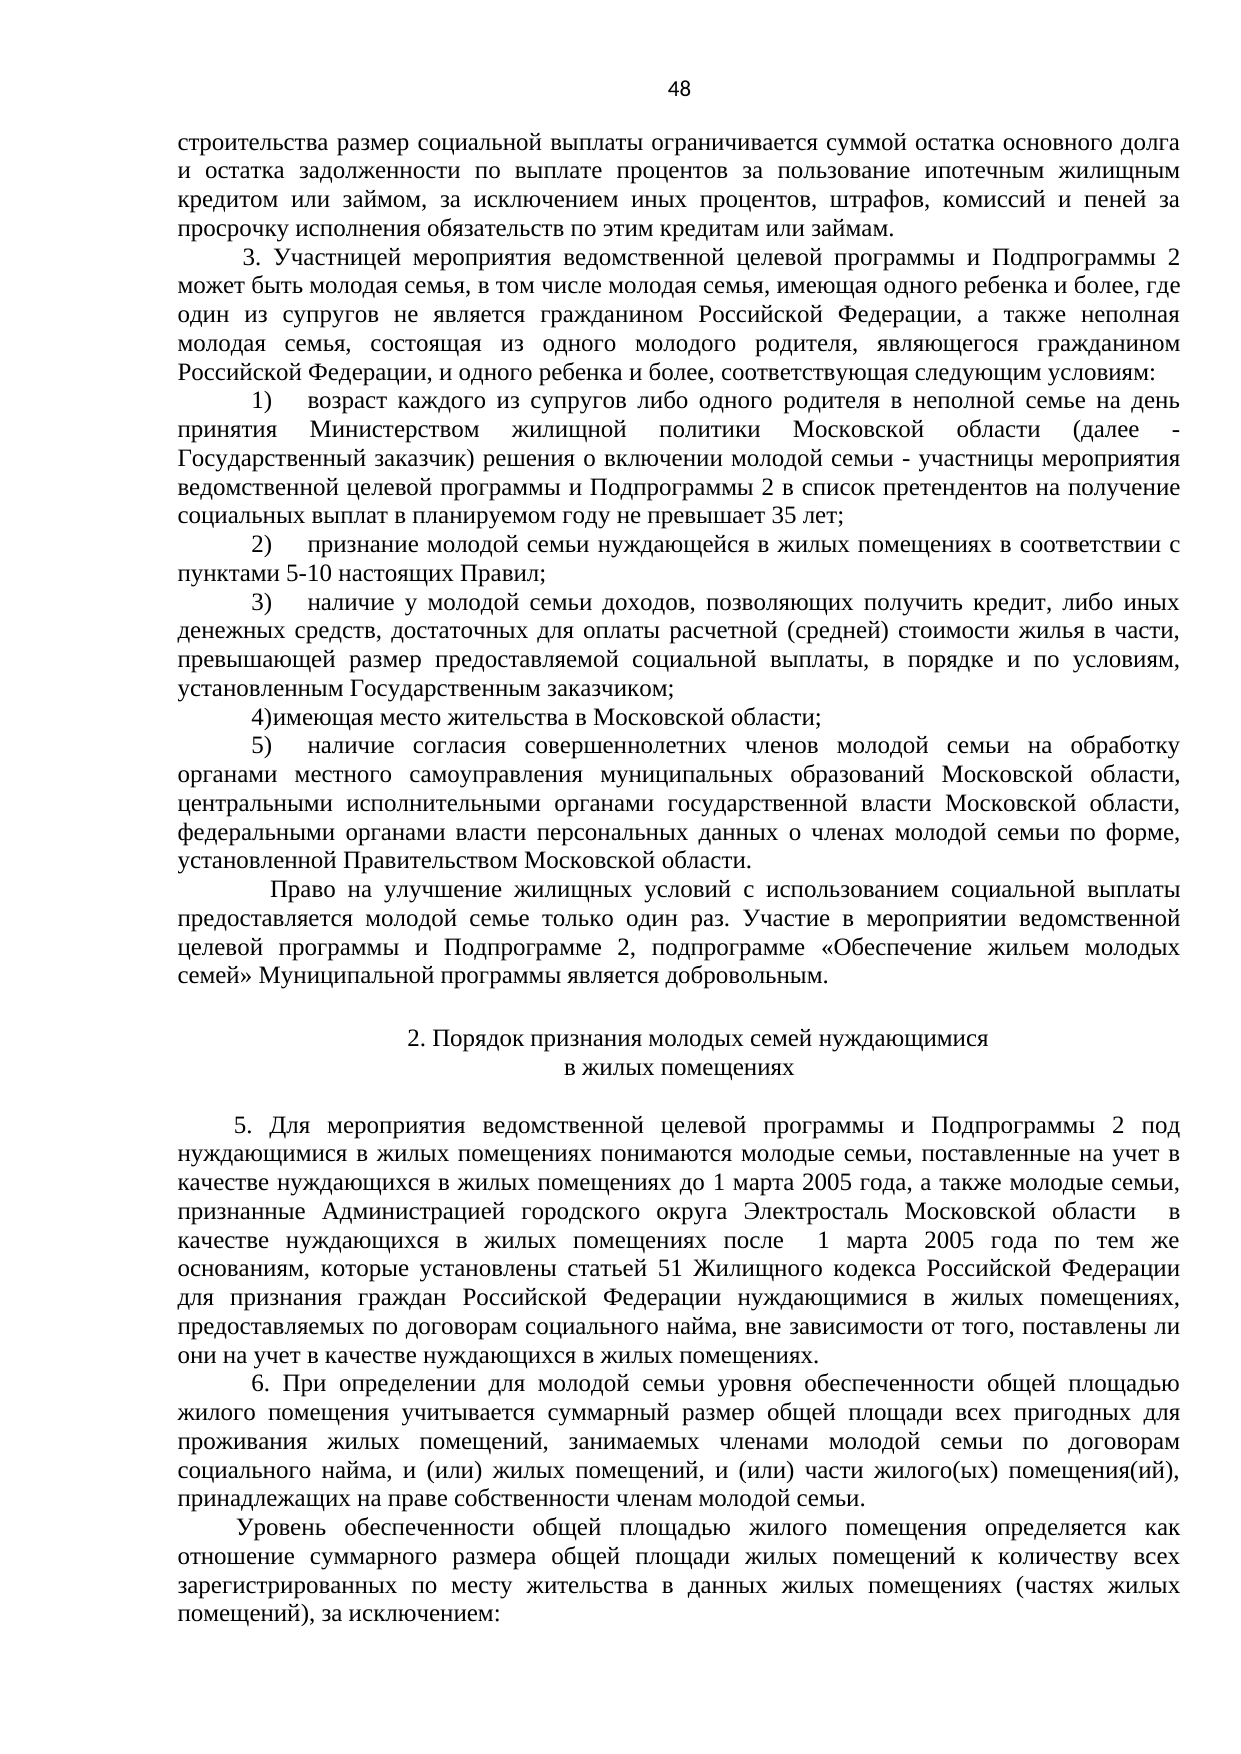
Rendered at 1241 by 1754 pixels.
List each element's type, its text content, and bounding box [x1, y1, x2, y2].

text Уровень обеспеченности общей площадью жилого помещения определяется как отношение суммарного размера общей площади жилых помещений к количеству всех зарегистрированных по месту жительства в данных жилых помещениях (частях жилых помещений), за исключением: [177, 1512, 1181, 1627]
text 6. При определении для молодой семьи уровня обеспеченности общей площадью жилого помещения учитывается суммарный размер общей площади всех пригодных для проживания жилых помещений, занимаемых членами молодой семьи по договорам социального найма, и (или) жилых помещений, и (или) части жилого(ых) помещения(ий), принадлежащих на праве собственности членам молодой семьи. [177, 1368, 1181, 1512]
list наличие согласия совершеннолетних членов молодой семьи на обработку органами местного самоуправления муниципальных образований Московской области, центральными исполнительными органами государственной власти Московской области, федеральными органами власти персональных данных о членах молодой семьи по форме, установленной Правительством Московской области. [177, 730, 1181, 874]
list возраст каждого из супругов либо одного родителя в неполной семье на день принятия Министерством жилищной политики Московской области (далее - Государственный заказчик) решения о включении молодой семьи - участницы мероприятия ведомственной целевой программы и Подпрограммы 2 в список претендентов на получение социальных выплат в планируемом году не превышает 35 лет; [177, 385, 1181, 529]
text 5. Для мероприятия ведомственной целевой программы и Подпрограммы 2 под нуждающимися в жилых помещениях понимаются молодые семьи, поставленные на учет в качестве нуждающихся в жилых помещениях до 1 марта 2005 года, а также молодые семьи, признанные Администрацией городского округа Электросталь Московской области в качестве нуждающихся в жилых помещениях после 1 марта 2005 года по тем же основаниям, которые установлены статьей 51 Жилищного кодекса Российской Федерации для признания граждан Российской Федерации нуждающимися в жилых помещениях, предоставляемых по договорам социального найма, вне зависимости от того, поставлены ли они на учет в качестве нуждающихся в жилых помещениях. [177, 1110, 1181, 1368]
text 3. Участницей мероприятия ведомственной целевой программы и Подпрограммы 2 может быть молодая семья, в том числе молодая семья, имеющая одного ребенка и более, где один из супругов не является гражданином Российской Федерации, а также неполная молодая семья, состоящая из одного молодого родителя, являющегося гражданином Российской Федерации, и одного ребенка и более, соответствующая следующим условиям: [177, 242, 1181, 385]
list имеющая место жительства в Московской области; [177, 702, 1181, 730]
text Право на улучшение жилищных условий с использованием социальной выплаты предоставляется молодой семье только один раз. Участие в мероприятии ведомственной целевой программы и Подпрограмме 2, подпрограмме «Обеспечение жильем молодых семей» Муниципальной программы является добровольным. [177, 874, 1181, 989]
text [177, 127, 1181, 242]
text 2. Порядок признания молодых семей нуждающимися [215, 1023, 1181, 1052]
text в жилых помещениях [177, 1052, 1181, 1081]
list признание молодой семьи нуждающейся в жилых помещениях в соответствии с пунктами 5-10 настоящих Правил; [177, 529, 1181, 587]
list наличие у молодой семьи доходов, позволяющих получить кредит, либо иных денежных средств, достаточных для оплаты расчетной (средней) стоимости жилья в части, превышающей размер предоставляемой социальной выплаты, в порядке и по условиям, установленным Государственным заказчиком; [177, 587, 1181, 702]
